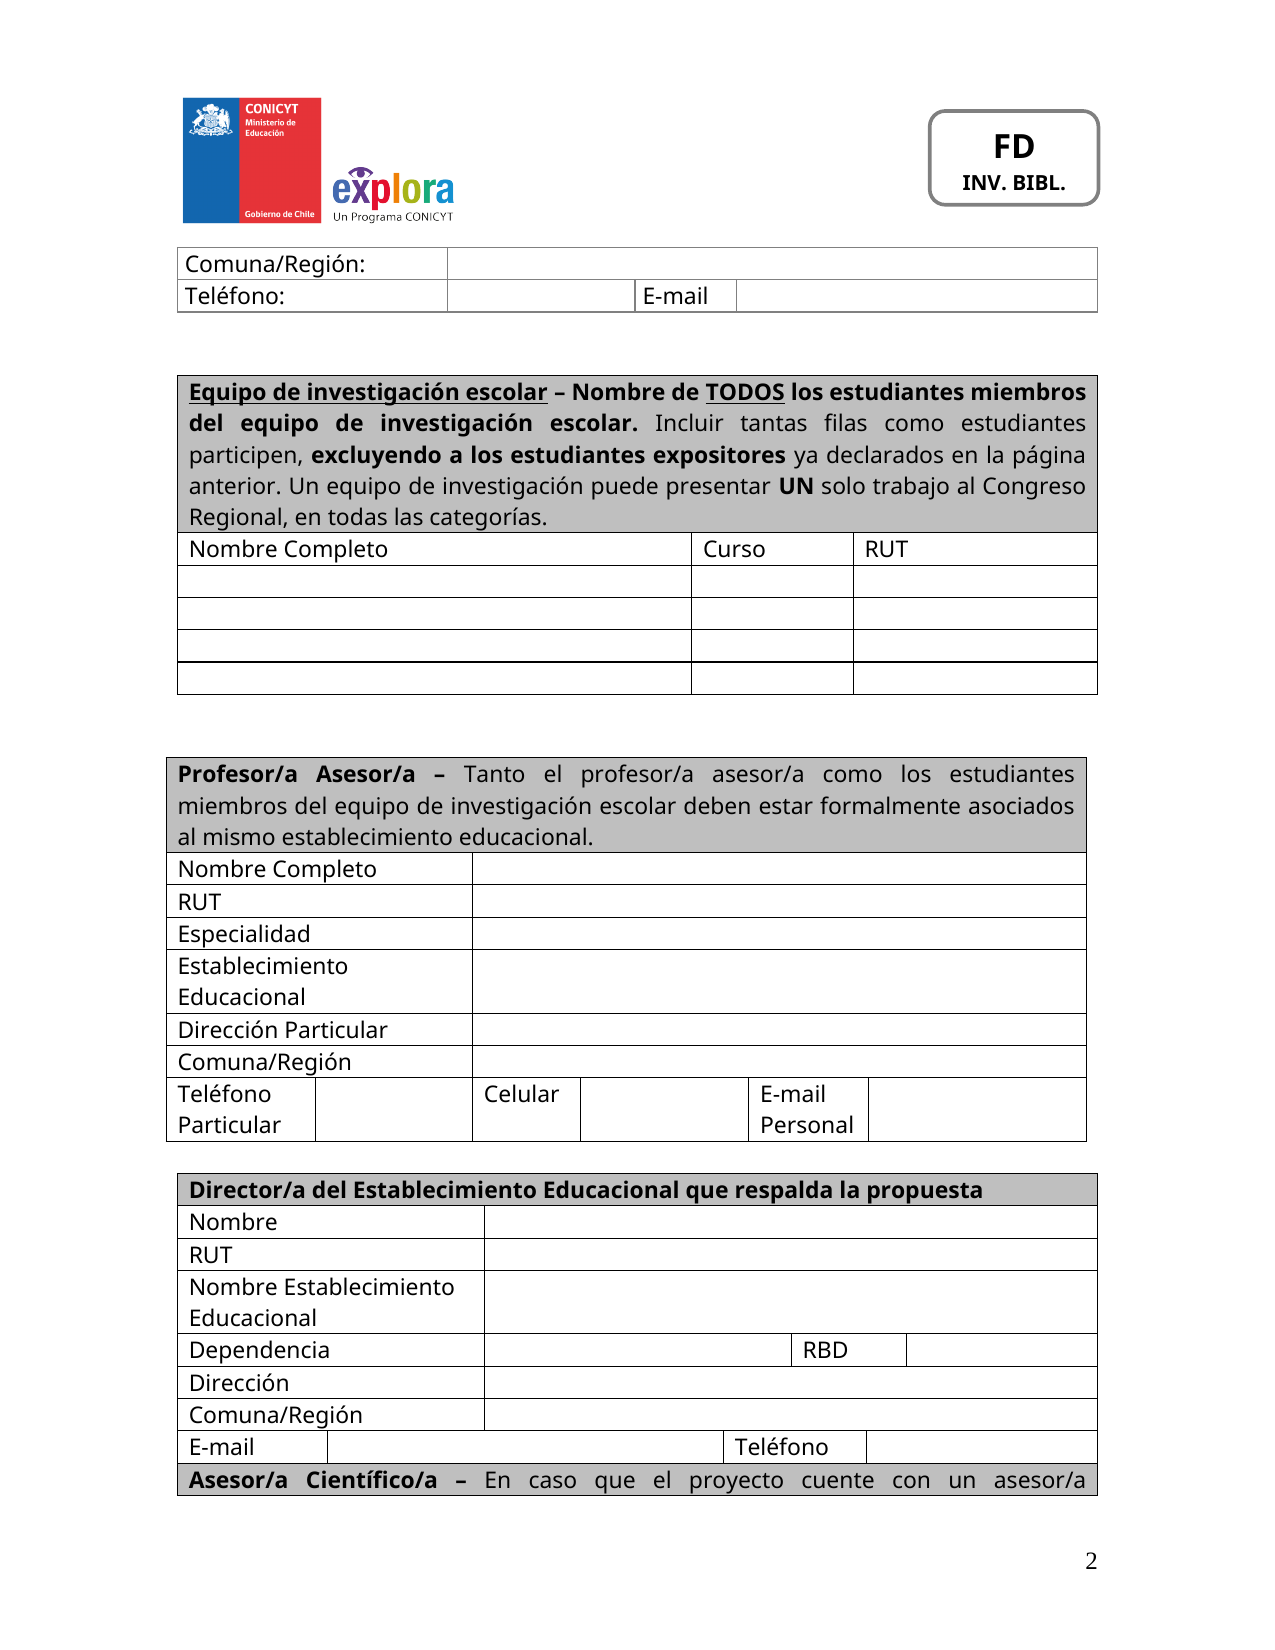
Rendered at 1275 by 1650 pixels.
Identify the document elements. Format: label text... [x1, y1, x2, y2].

table_cell [448, 248, 1097, 279]
table_cell [485, 1367, 1097, 1398]
table_cell [178, 598, 691, 629]
table_cell Dependencia [178, 1334, 484, 1366]
table_cell Dirección Particular [167, 1014, 472, 1045]
table_cell [737, 280, 1097, 311]
table_cell Nombre [178, 1206, 484, 1237]
table_cell Nombre Completo [167, 853, 472, 884]
table_cell RBD [792, 1334, 906, 1366]
picture [177, 75, 459, 247]
table_cell Nombre Completo [178, 533, 691, 564]
table_cell E-mail [178, 1431, 327, 1462]
table_header Director/a del Establecimiento Educacional que respalda la propuesta [178, 1174, 1097, 1205]
table_cell [328, 1431, 723, 1462]
table_cell Celular [473, 1078, 580, 1141]
table_cell [907, 1334, 1097, 1366]
table_cell [485, 1399, 1097, 1430]
table_cell [473, 853, 1086, 884]
table_cell [473, 918, 1086, 949]
table_cell Dirección [178, 1367, 484, 1398]
table_cell Comuna/Región [178, 1399, 484, 1430]
table_cell Teléfono [724, 1431, 866, 1462]
table_cell [316, 1078, 472, 1141]
table_cell Nombre Establecimiento Educacional [178, 1271, 484, 1333]
table_cell [485, 1334, 791, 1366]
table_cell Asesor/a Científico/a – En caso que el proyecto cuente con un asesor/a científico/a, por favor complete este recuadro. [178, 1464, 1097, 1495]
table_cell [692, 566, 853, 597]
table_cell [178, 630, 691, 661]
table_cell [867, 1431, 1097, 1462]
table_cell [485, 1239, 1097, 1270]
table_cell RUT [178, 1239, 484, 1270]
table_cell [692, 630, 853, 661]
table_cell E-mail Personal [749, 1078, 868, 1141]
table_cell Establecimiento Educacional [167, 950, 472, 1012]
table_cell [854, 566, 1097, 597]
table_cell Teléfono Particular [167, 1078, 315, 1141]
table_cell Comuna/Región: [178, 248, 447, 279]
table_cell E-mail [636, 280, 736, 311]
table_cell [473, 885, 1086, 917]
table_cell Especialidad [167, 918, 472, 949]
table_cell [448, 280, 634, 311]
table_cell [485, 1206, 1097, 1237]
table_cell [692, 598, 853, 629]
table_cell [485, 1271, 1097, 1333]
table_cell [178, 663, 691, 694]
table_cell [473, 950, 1086, 1012]
table_cell [473, 1046, 1086, 1077]
table_cell RUT [854, 533, 1097, 564]
table_cell Teléfono: [178, 280, 447, 311]
table_cell RUT [167, 885, 472, 917]
table_cell [581, 1078, 748, 1141]
table_header Profesor/a Asesor/a – Tanto el profesor/a asesor/a como los estudiantes miembros del equipo de investigación escolar deben estar formalmente asociados al mismo establecimiento educacional. [167, 758, 1086, 852]
table_cell [178, 566, 691, 597]
table_cell [854, 630, 1097, 661]
table_cell [854, 663, 1097, 694]
table_cell [854, 598, 1097, 629]
table_cell Comuna/Región [167, 1046, 472, 1077]
table_cell [869, 1078, 1086, 1141]
table_cell Curso [692, 533, 853, 564]
table_header Equipo de investigación escolar – Nombre de TODOS los estudiantes miembros del equipo de investigación escolar. Incluir tantas filas como estudiantes participen, excluyendo a los estudiantes expositores ya declarados en la página anterior. Un equipo de investigación puede presentar UN solo trabajo al Congreso Regional, en todas las categorías. [178, 376, 1097, 532]
table_cell [692, 663, 853, 694]
table_cell [473, 1014, 1086, 1045]
